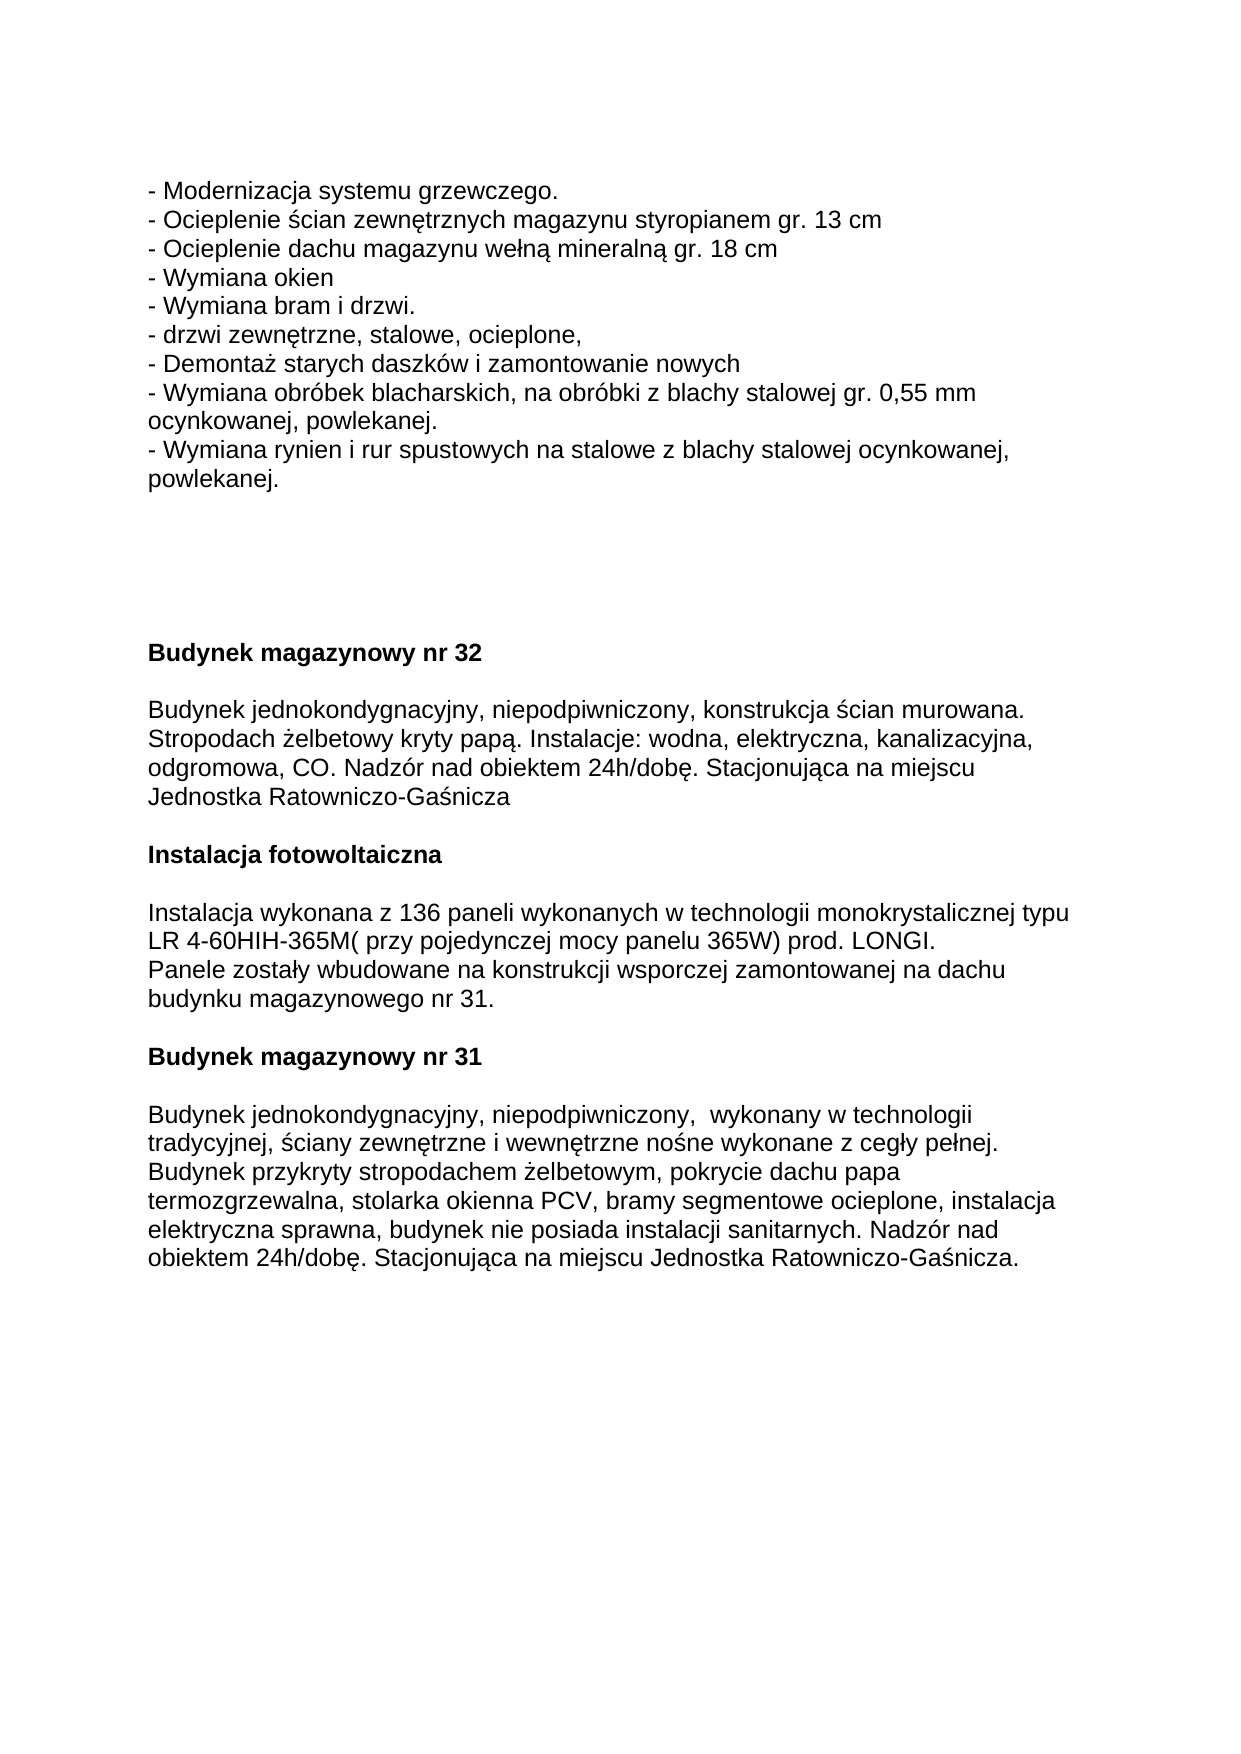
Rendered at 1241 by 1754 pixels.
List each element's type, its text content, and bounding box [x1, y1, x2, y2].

text - Demontaż starych daszków i zamontowanie nowych [148, 349, 1093, 378]
text ocynkowanej, powlekanej. [148, 406, 1093, 435]
text Budynek magazynowy nr 31 [148, 1042, 1093, 1071]
text powlekanej. [148, 464, 1093, 493]
text Budynek magazynowy nr 32 [148, 638, 1093, 666]
text Instalacja wykonana z 136 paneli wykonanych w technologii monokrystalicznej typu LR 4-60HIH-365M( przy pojedynczej mocy panelu 365W) prod. LONGI. [148, 898, 1093, 955]
text Panele zostały wbudowane na konstrukcji wsporczej zamontowanej na dachu budynku magazynowego nr 31. [148, 955, 1093, 1013]
text - drzwi zewnętrzne, stalowe, ocieplone, [148, 320, 1093, 349]
text - Wymiana obróbek blacharskich, na obróbki z blachy stalowej gr. [148, 378, 1093, 406]
text Budynek jednokondygnacyjny, niepodpiwniczony, wykonany w technologii tradycyjnej, ściany zewnętrzne i wewnętrzne nośne wykonane z cegły pełnej. Budynek przykryty stropodachem żelbetowym, pokrycie dachu papa termozgrzewalna, stolarka okienna PCV, bramy segmentowe ocieplone, instalacja elektryczna sprawna, budynek nie posiada instalacji sanitarnych. Nadzór nad obiektem 24h/dobę. Stacjonująca na miejscu Jednostka Ratowniczo-Gaśnicza. [148, 1100, 1093, 1272]
text - Wymiana rynien i rur spustowych na stalowe z blachy stalowej ocynkowanej, [148, 435, 1093, 464]
text Budynek jednokondygnacyjny, niepodpiwniczony, konstrukcja ścian murowana. Stropodach żelbetowy kryty papą. Instalacje: wodna, elektryczna, kanalizacyjna, odgromowa, CO. Nadzór nad obiektem 24h/dobę. Stacjonująca na miejscu Jednostka Ratowniczo-Gaśnicza [148, 696, 1093, 811]
text - Modernizacja systemu grzewczego. [148, 176, 1093, 205]
text - Ocieplenie dachu magazynu wełną mineralną gr. [148, 234, 1093, 263]
text - Wymiana okien [148, 263, 1093, 291]
text - Wymiana bram i drzwi. [148, 291, 1093, 320]
text - Ocieplenie ścian zewnętrznych magazynu styropianem gr. [148, 205, 1093, 234]
text Instalacja fotowoltaiczna [148, 840, 1093, 868]
